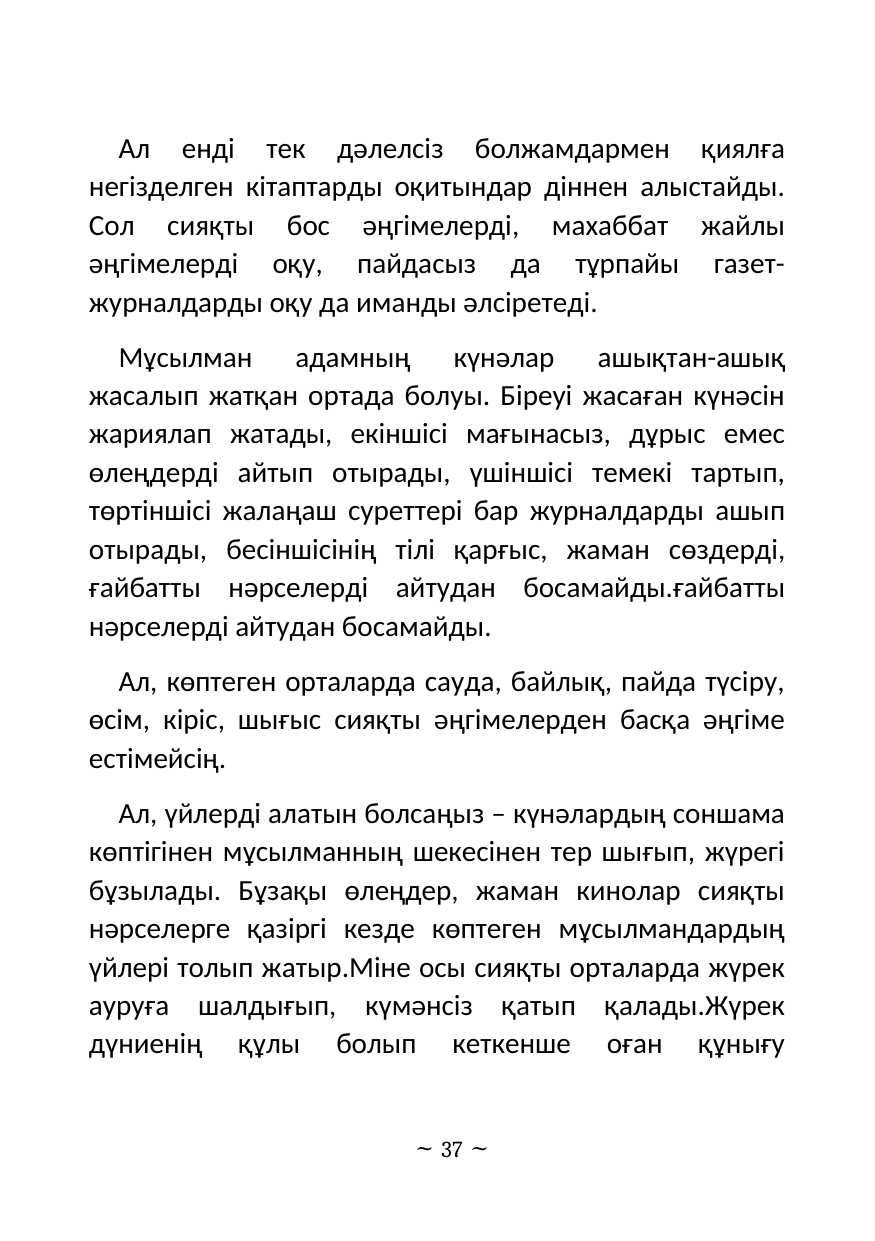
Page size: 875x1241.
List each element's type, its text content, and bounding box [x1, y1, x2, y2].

text Ал енді тек дәлелсіз болжамдармен қиялға негізделген кітаптарды оқитындар діннен алыстайды. Сол сияқты бос әңгімелерді, махаббат жайлы әңгімелерді оқу, пайдасыз да тұрпайы газет-журналдарды оқу да иманды әлсіретеді. [89, 130, 785, 319]
text Ал, көптеген орталарда сауда, байлық, пайда түсіру, өсім, кіріс, шығыс сияқты әңгімелерден басқа әңгіме естімейсің. [89, 663, 785, 775]
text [89, 795, 785, 1061]
text Мұсылман адамның күнәлар ашықтан-ашық жасалып жатқан ортада болуы. Біреуі жасаған күнәсін жариялап жатады, екіншісі мағынасыз, дұрыс емес өлеңдерді айтып отырады, үшіншісі темекі тартып, төртіншісі жалаңаш суреттері бар журналдарды ашып отырады, бесіншісінің тілі қарғыс, жаман сөздерді, ғайбатты нәрселерді айтудан босамайды.ғайбатты нәрселерді айтудан босамайды. [89, 339, 785, 643]
